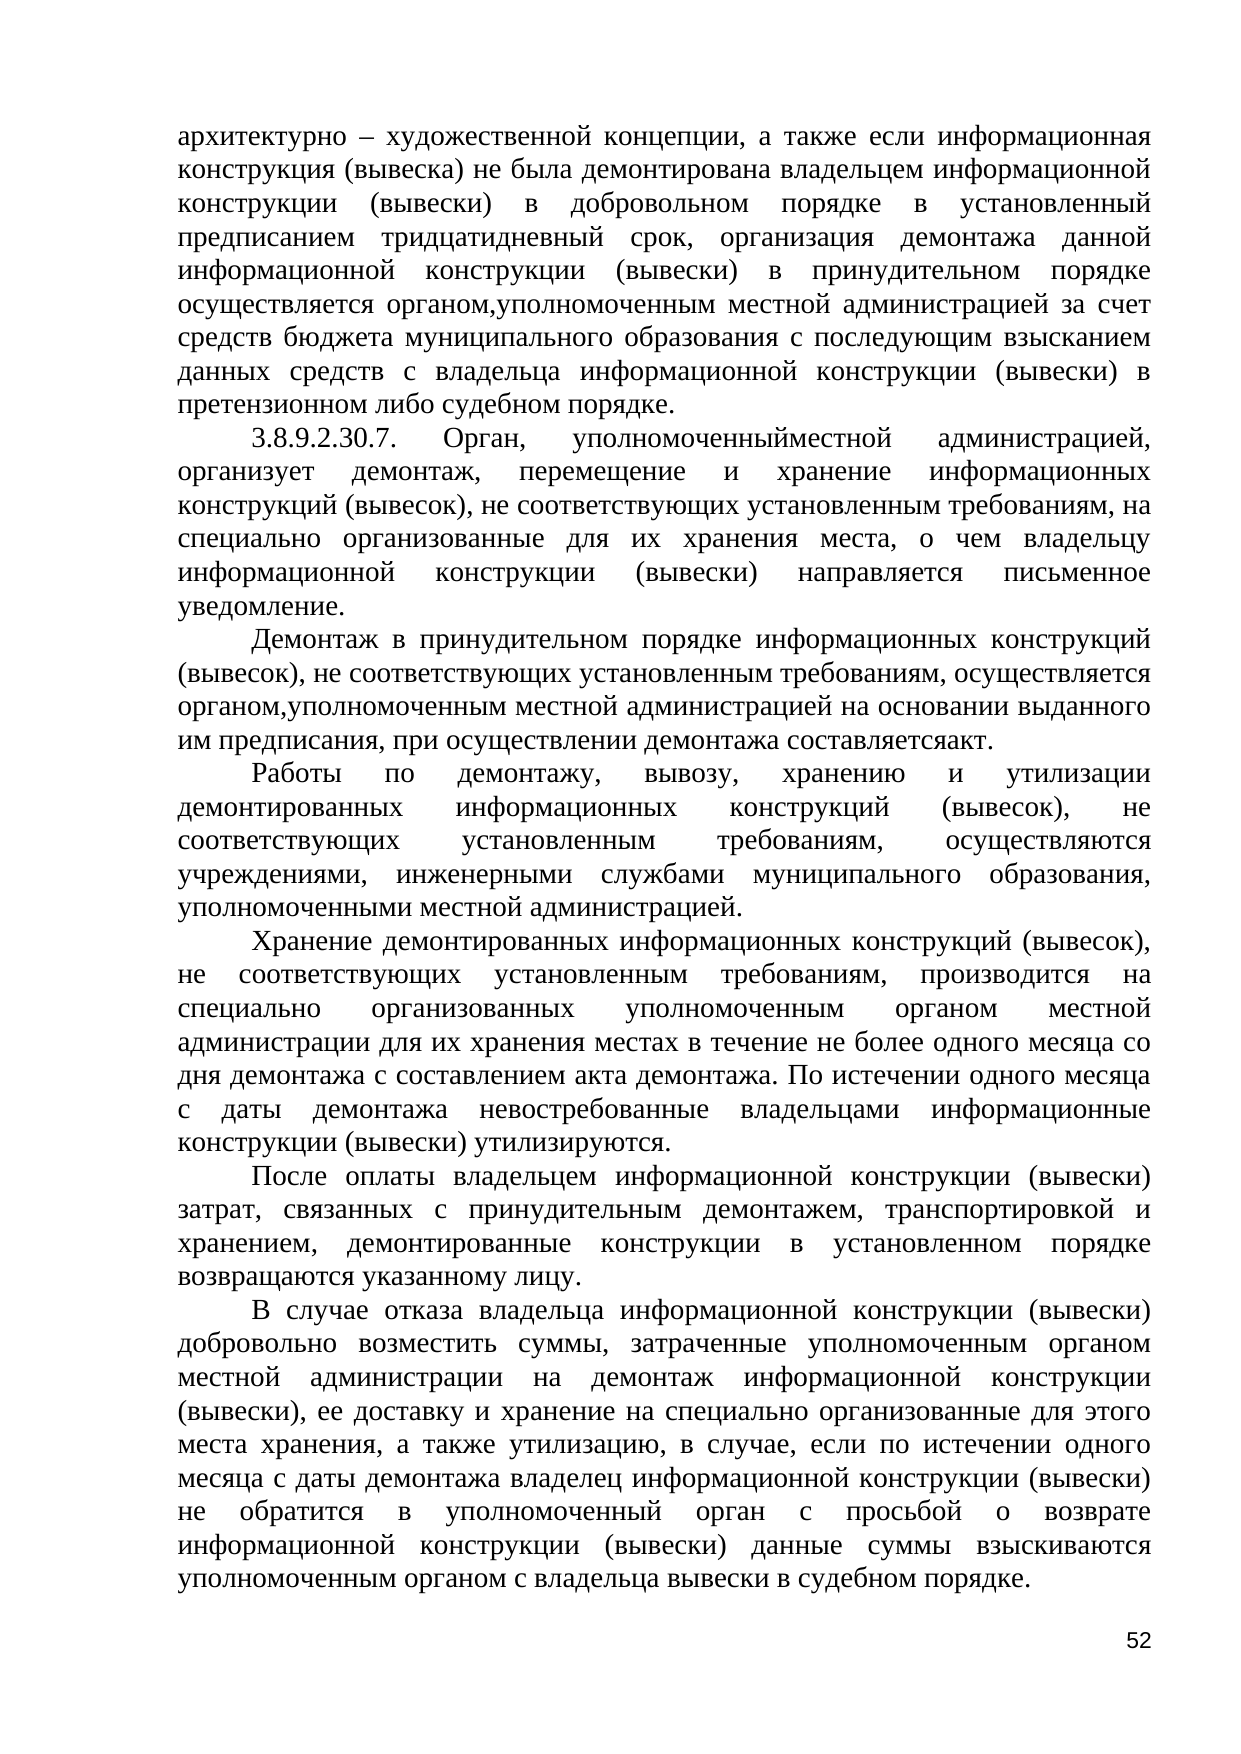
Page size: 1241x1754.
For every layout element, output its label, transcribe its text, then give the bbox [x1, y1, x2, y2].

text Хранение демонтированных информационных конструкций (вывесок), не соответствующих установленным требованиям, производится на специально организованных уполномоченным органом местной администрации для их хранения местах в течение не более одного месяца со дня демонтажа с составлением акта демонтажа. По истечении одного месяца с даты демонтажа невостребованные владельцами информационные конструкции (вывески) утилизируются. [177, 923, 1152, 1158]
text 3.8.9.2.30.7. Орган, уполномоченныйместной администрацией, организует демонтаж, перемещение и хранение информационных конструкций (вывесок), не соответствующих установленным требованиям, на специально организованные для их хранения места, о чем владельцу информационной конструкции (вывески) направляется письменное уведомление. [177, 420, 1152, 621]
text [177, 118, 1152, 420]
text После оплаты владельцем информационной конструкции (вывески) затрат, связанных с принудительным демонтажем, транспортировкой и хранением, демонтированные конструкции в установленном порядке возвращаются указанному лицу. [177, 1158, 1152, 1292]
text Демонтаж в принудительном порядке информационных конструкций (вывесок), не соответствующих установленным требованиям, осуществляется органом,уполномоченным местной администрацией на основании выданного им предписания, при осуществлении демонтажа составляетсяакт. [177, 621, 1152, 755]
text Работы по демонтажу, вывозу, хранению и утилизации демонтированных информационных конструкций (вывесок), не соответствующих установленным требованиям, осуществляются учреждениями, инженерными службами муниципального образования, уполномоченными местной администрацией. [177, 755, 1152, 923]
text В случае отказа владельца информационной конструкции (вывески) добровольно возместить суммы, затраченные уполномоченным органом местной администрации на демонтаж информационной конструкции (вывески), ее доставку и хранение на специально организованные для этого места хранения, а также утилизацию, в случае, если по истечении одного месяца с даты демонтажа владелец информационной конструкции (вывески) не обратится в уполномоченный орган с просьбой о возврате информационной конструкции (вывески) данные суммы взыскиваются уполномоченным органом с владельца вывески в судебном порядке. [177, 1292, 1152, 1594]
